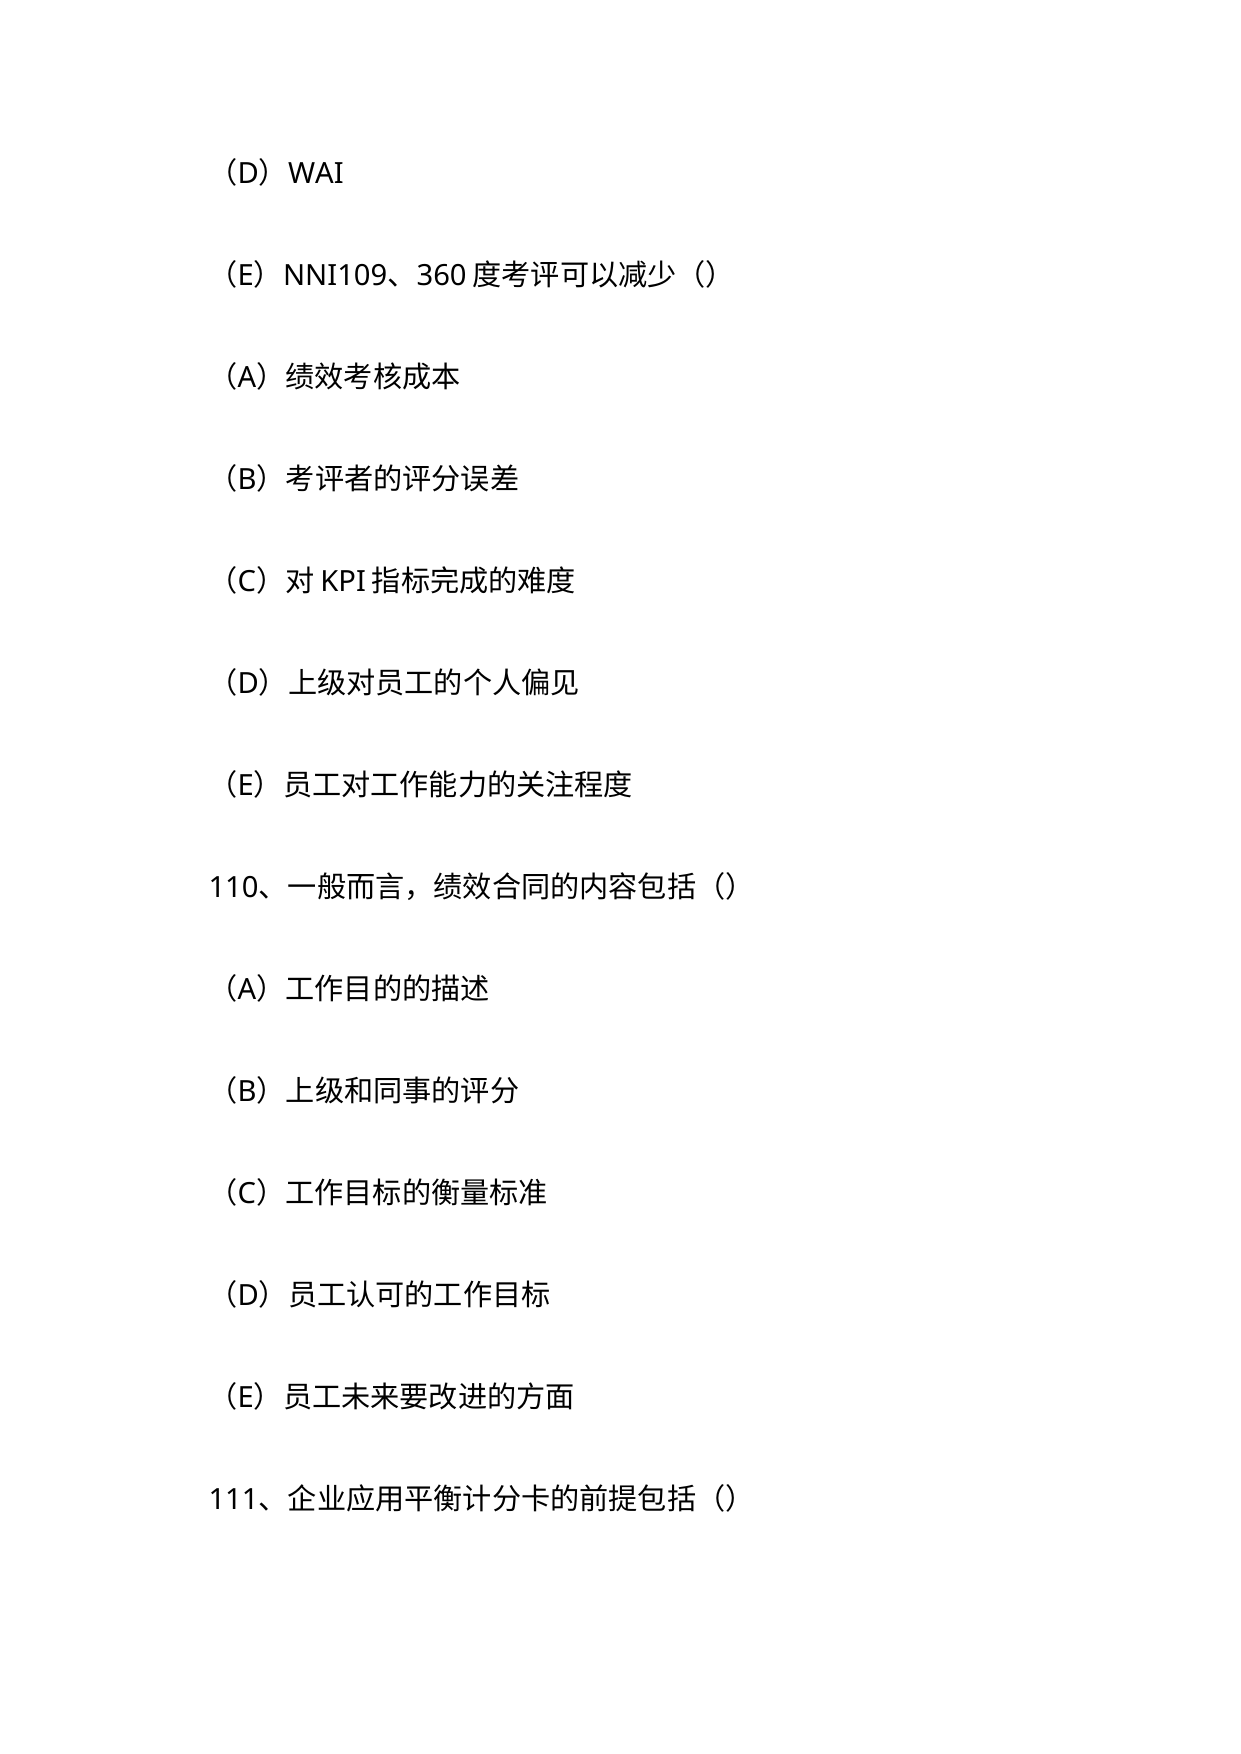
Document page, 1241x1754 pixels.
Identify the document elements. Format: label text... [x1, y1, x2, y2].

text （B）上级和同事的评分 [150, 1068, 1090, 1110]
text 110、一般而言，绩效合同的内容包括（） [150, 864, 1090, 906]
text （C）工作目标的衡量标准 [150, 1170, 1090, 1212]
text 111、企业应用平衡计分卡的前提包括（） [150, 1476, 1090, 1518]
text （E）员工对工作能力的关注程度 [150, 762, 1090, 804]
text （C）对KPI指标完成的难度 [150, 558, 1090, 600]
text （B）考评者的评分误差 [150, 456, 1090, 498]
text （E）员工未来要改进的方面 [150, 1374, 1090, 1416]
text （D）上级对员工的个人偏见 [150, 660, 1090, 702]
text （E）NNI109、360度考评可以减少（） [150, 252, 1090, 294]
text （A）绩效考核成本 [150, 354, 1090, 396]
text （A）工作目的的描述 [150, 966, 1090, 1008]
text （D）员工认可的工作目标 [150, 1272, 1090, 1314]
text （D）WAI [150, 150, 1090, 192]
